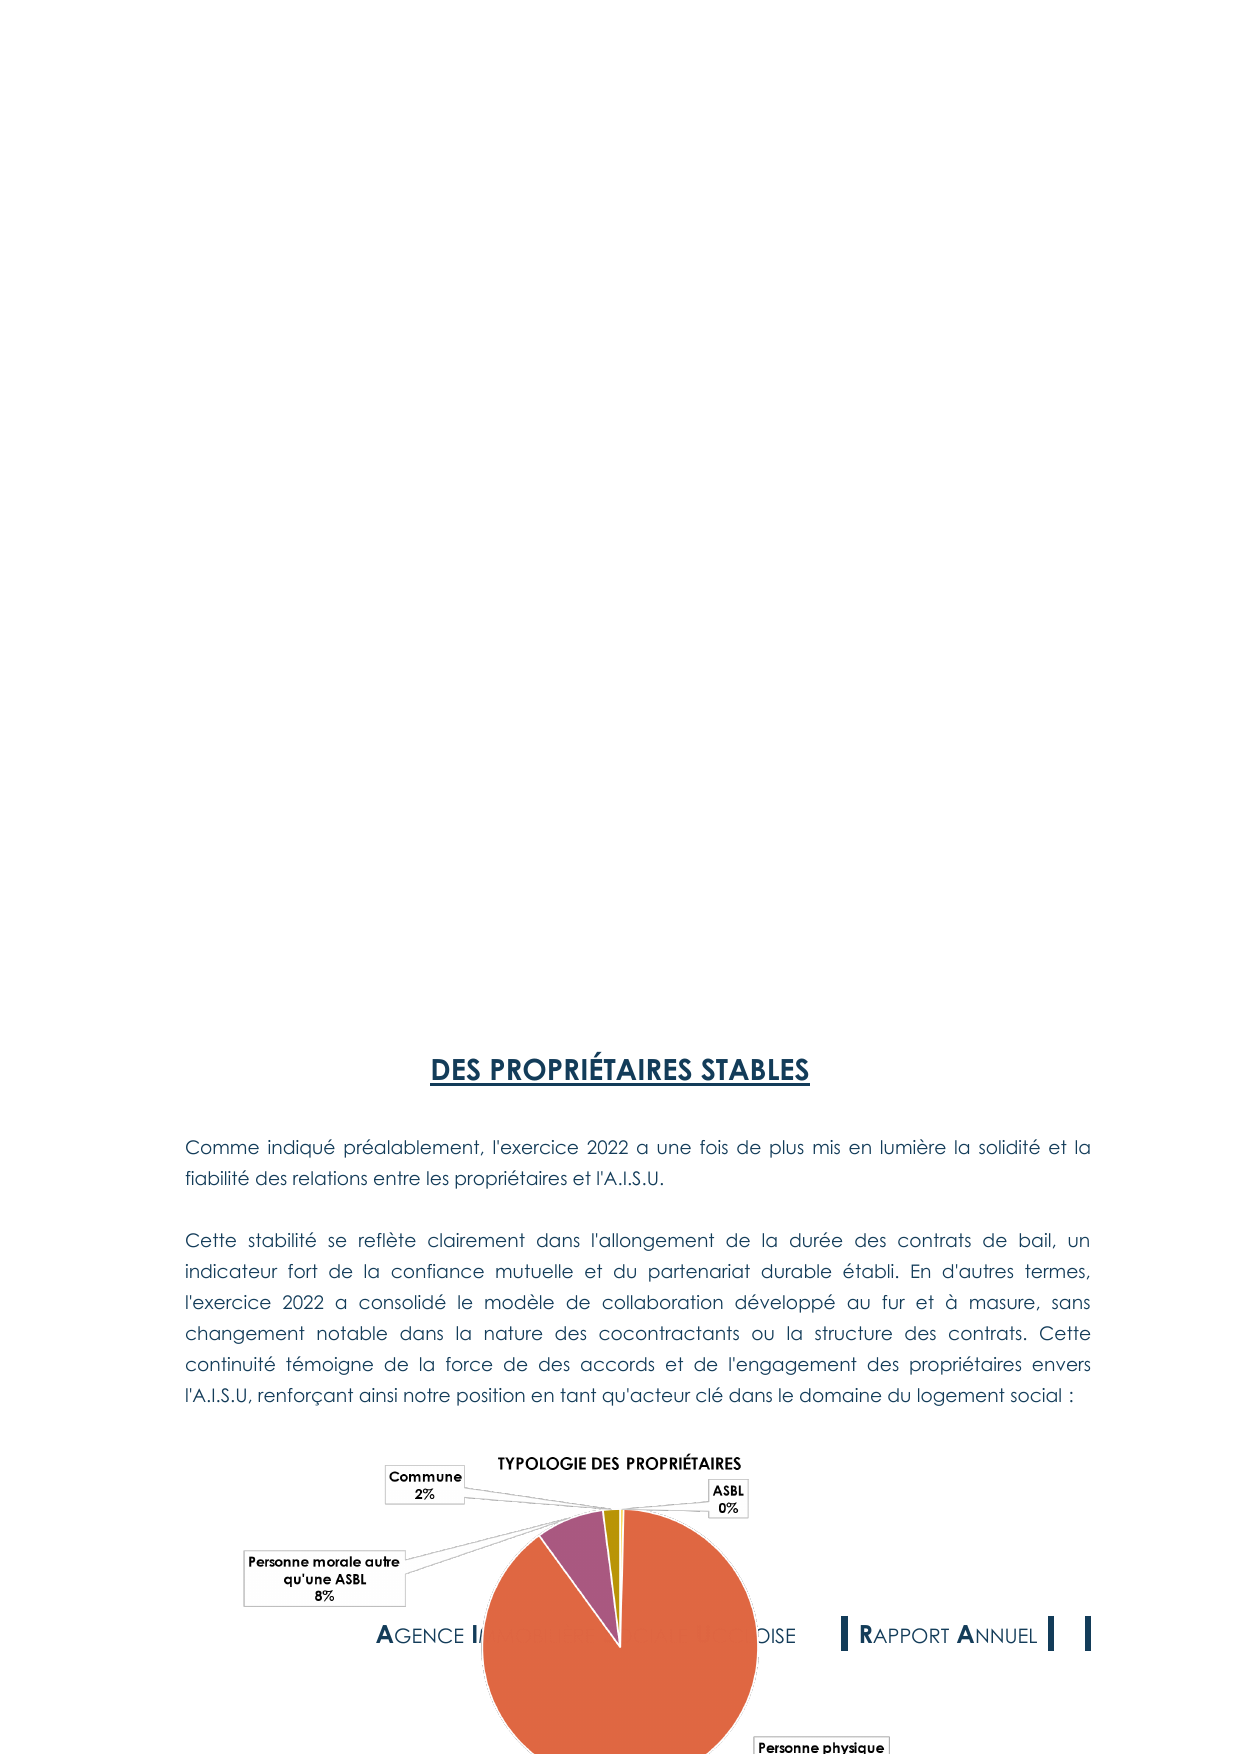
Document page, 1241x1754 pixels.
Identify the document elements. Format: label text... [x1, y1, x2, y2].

picture [147, 1444, 1093, 1754]
text Comme indiqué préalablement, l'exercice 2022 a une fois de plus mis en lumière la solidité et la fiabilité des relations entre les propriétaires et l'A.I.S.U. [185, 1133, 1093, 1191]
text Cette stabilité se reflète clairement dans l'allongement de la durée des contrats de bail, un indicateur fort de la confiance mutuelle et du partenariat durable établi. En d'autres termes, l'exercice 2022 a consolidé le modèle de collaboration développé au fur et à masure, sans changement notable dans la nature des cocontractants ou la structure des contrats. Cette continuité témoigne de la force de des accords et de l'engagement des propriétaires envers l'A.I.S.U, renforçant ainsi notre position en tant qu'acteur clé dans le domaine du logement social : [185, 1227, 1093, 1409]
text DES PROPRIÉTAIRES STABLES [148, 1048, 1093, 1090]
